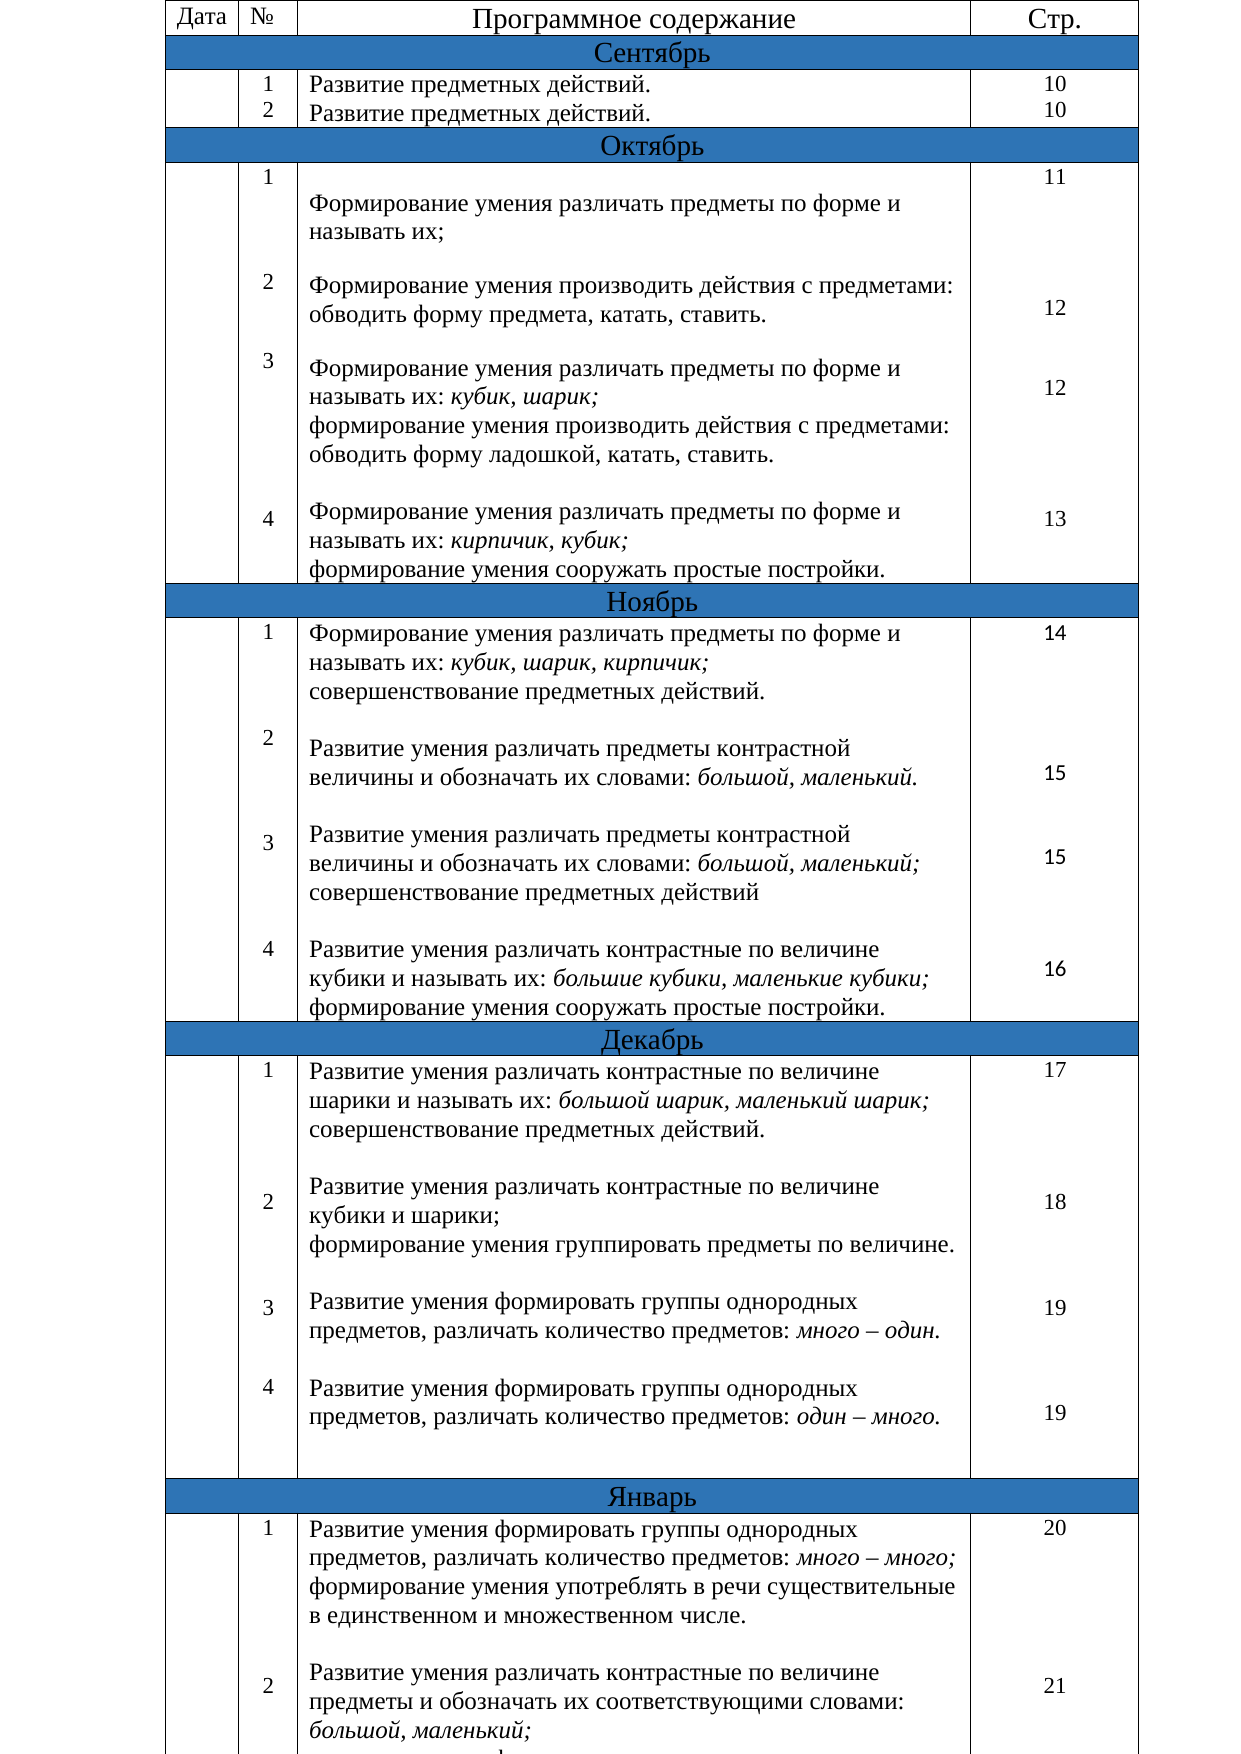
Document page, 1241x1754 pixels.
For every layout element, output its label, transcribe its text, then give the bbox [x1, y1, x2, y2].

table_cell 17 18 19 19 [971, 1056, 1138, 1478]
table_cell Декабрь [166, 1022, 1138, 1055]
table_header Дата [166, 1, 238, 34]
table_cell Развитие умения различать контрастные по величине шарики и называть их: большой шарик, маленький шарик; совершенствование предметных действий. Развитие умения различать контрастные по величине кубики и шарики; формирование умения группировать предметы по величине. Развитие умения формировать группы однородных предметов, различать количество предметов: много – один. Развитие умения формировать группы однородных предметов, различать количество предметов: один – много. [298, 1056, 970, 1478]
table_cell 1 2 3 4 [239, 163, 297, 583]
table_header № [239, 1, 297, 34]
table_header Программное содержание [298, 1, 970, 34]
table_cell Январь [166, 1479, 1138, 1513]
table_cell 10 10 [971, 70, 1138, 127]
table_cell 14 15 15 16 [971, 618, 1138, 1021]
table_header Стр. [971, 1, 1138, 34]
table_cell [166, 163, 238, 583]
table_cell Формирование умения различать предметы по форме и называть их: кубик, шарик, кирпичик; совершенствование предметных действий. Развитие умения различать предметы контрастной величины и обозначать их словами: большой, маленький. Развитие умения различать предметы контрастной величины и обозначать их словами: большой, маленький; совершенствование предметных действий Развитие умения различать контрастные по величине кубики и называть их: большие кубики, маленькие кубики; формирование умения сооружать простые постройки. [298, 618, 970, 1021]
table_cell Развитие предметных действий. Развитие предметных действий. [298, 70, 970, 127]
table_cell Сентябрь [166, 36, 1138, 69]
table_cell [166, 1056, 238, 1478]
table_cell 1 2 3 4 [239, 1056, 297, 1478]
table_cell Формирование умения различать предметы по форме и называть их; Формирование умения производить действия с предметами: обводить форму предмета, катать, ставить. Формирование умения различать предметы по форме и называть их: кубик, шарик; формирование умения производить действия с предметами: обводить форму ладошкой, катать, ставить. Формирование умения различать предметы по форме и называть их: кирпичик, кубик; формирование умения сооружать простые постройки. [298, 163, 970, 583]
table_cell 20 21 22 22 [971, 1514, 1138, 1754]
table_cell [166, 70, 238, 127]
table_cell Развитие умения формировать группы однородных предметов, различать количество предметов: много – много; формирование умения употреблять в речи существительные в единственном и множественном числе. Развитие умения различать контрастные по величине предметы и обозначать их соответствующими словами: большой, маленький; развитие умения формировать группы предметов и различать их количество: много – один, один – много. Развитие умения различать контрастные по величине предметы и обозначать их соответствующими словами: большой, маленький; развитие умения формировать группы предметов и различать их количество: много – много. Развитие умения формировать группы однородных предметов , различать их по количеству: много – мало, мало – много. [298, 1514, 970, 1754]
table_cell 11 12 12 13 [971, 163, 1138, 583]
table_cell [166, 1514, 238, 1754]
table_cell [166, 618, 238, 1021]
table_cell 1 2 [239, 70, 297, 127]
table_cell 1 2 3 4 [239, 1514, 297, 1754]
table_cell Ноябрь [166, 584, 1138, 617]
table_cell 1 2 3 4 [239, 618, 297, 1021]
table_cell Октябрь [166, 128, 1138, 162]
